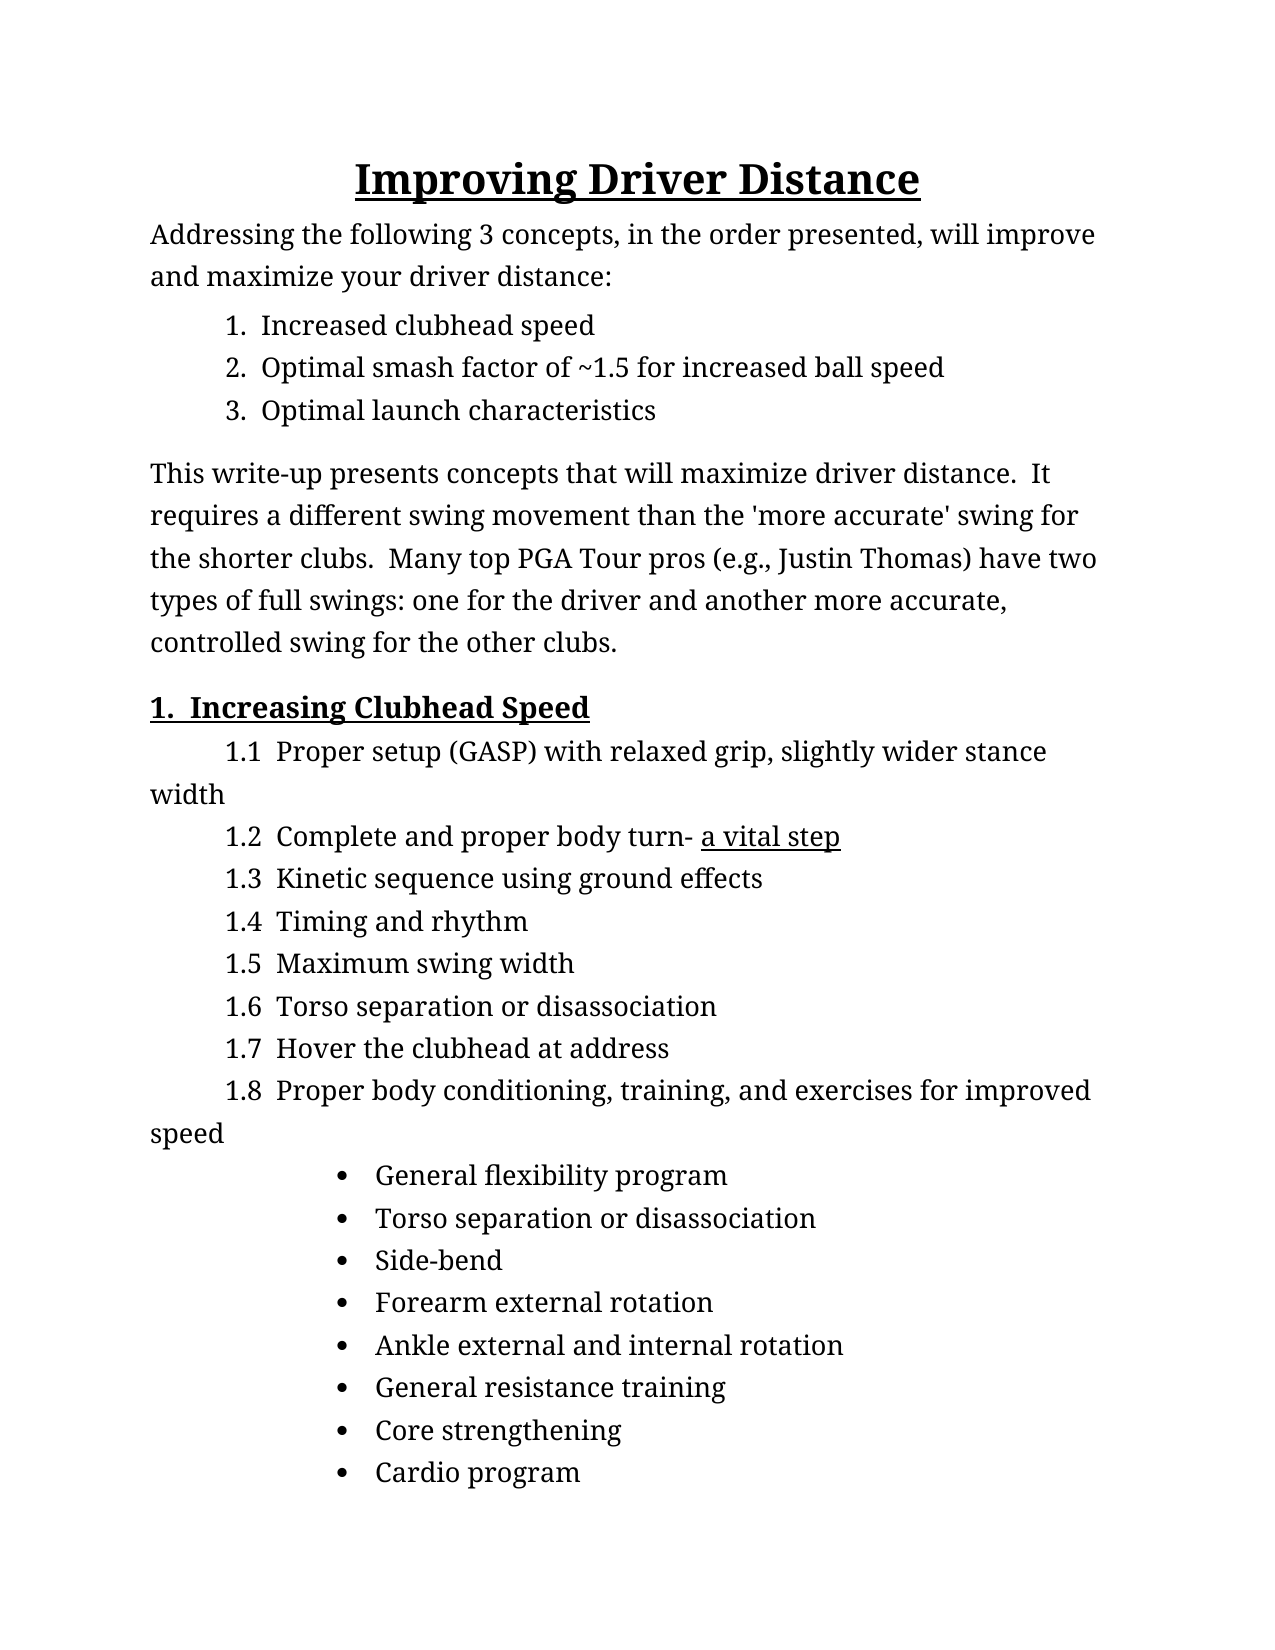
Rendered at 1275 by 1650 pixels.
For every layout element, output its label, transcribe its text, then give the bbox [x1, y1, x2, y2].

list Forearm external rotation [337, 1284, 1125, 1321]
list Cardio program [337, 1453, 1125, 1490]
list General resistance training [337, 1369, 1125, 1406]
list Side-bend [337, 1241, 1125, 1278]
text 1.6 Torso separation or disassociation [150, 987, 1125, 1024]
text Improving Driver Distance [150, 150, 1125, 207]
list General flexibility program [337, 1157, 1125, 1193]
list Torso separation or disassociation [337, 1199, 1125, 1236]
text 1.8 Proper body conditioning, training, and exercises for improved speed [150, 1072, 1125, 1151]
text 1.3 Kinetic sequence using ground effects [150, 860, 1125, 897]
text 1.4 Timing and rhythm [150, 902, 1125, 939]
text 1.5 Maximum swing width [150, 945, 1125, 982]
list Core strengthening [337, 1411, 1125, 1448]
text This write-up presents concepts that will maximize driver distance. It requires a different swing movement than the 'more accurate' swing for the shorter clubs. Many top PGA Tour pros (e.g., Justin Thomas) have two types of full swings: one for the driver and another more accurate, controlled swing for the other clubs. [150, 454, 1125, 661]
text 3. Optimal launch characteristics [150, 391, 1125, 428]
text 2. Optimal smash factor of ~1.5 for increased ball speed [150, 349, 1125, 386]
text Addressing the following 3 concepts, in the order presented, will improve and maximize your driver distance: [150, 215, 1125, 294]
text 1.2 Complete and proper body turn- a vital step [150, 817, 1125, 854]
text 1. Increasing Clubhead Speed [150, 687, 1125, 727]
text 1. Increased clubhead speed [150, 306, 1125, 343]
text 1.7 Hover the clubhead at address [150, 1029, 1125, 1066]
list Ankle external and internal rotation [337, 1326, 1125, 1363]
text 1.1 Proper setup (GASP) with relaxed grip, slightly wider stance width [150, 733, 1125, 812]
